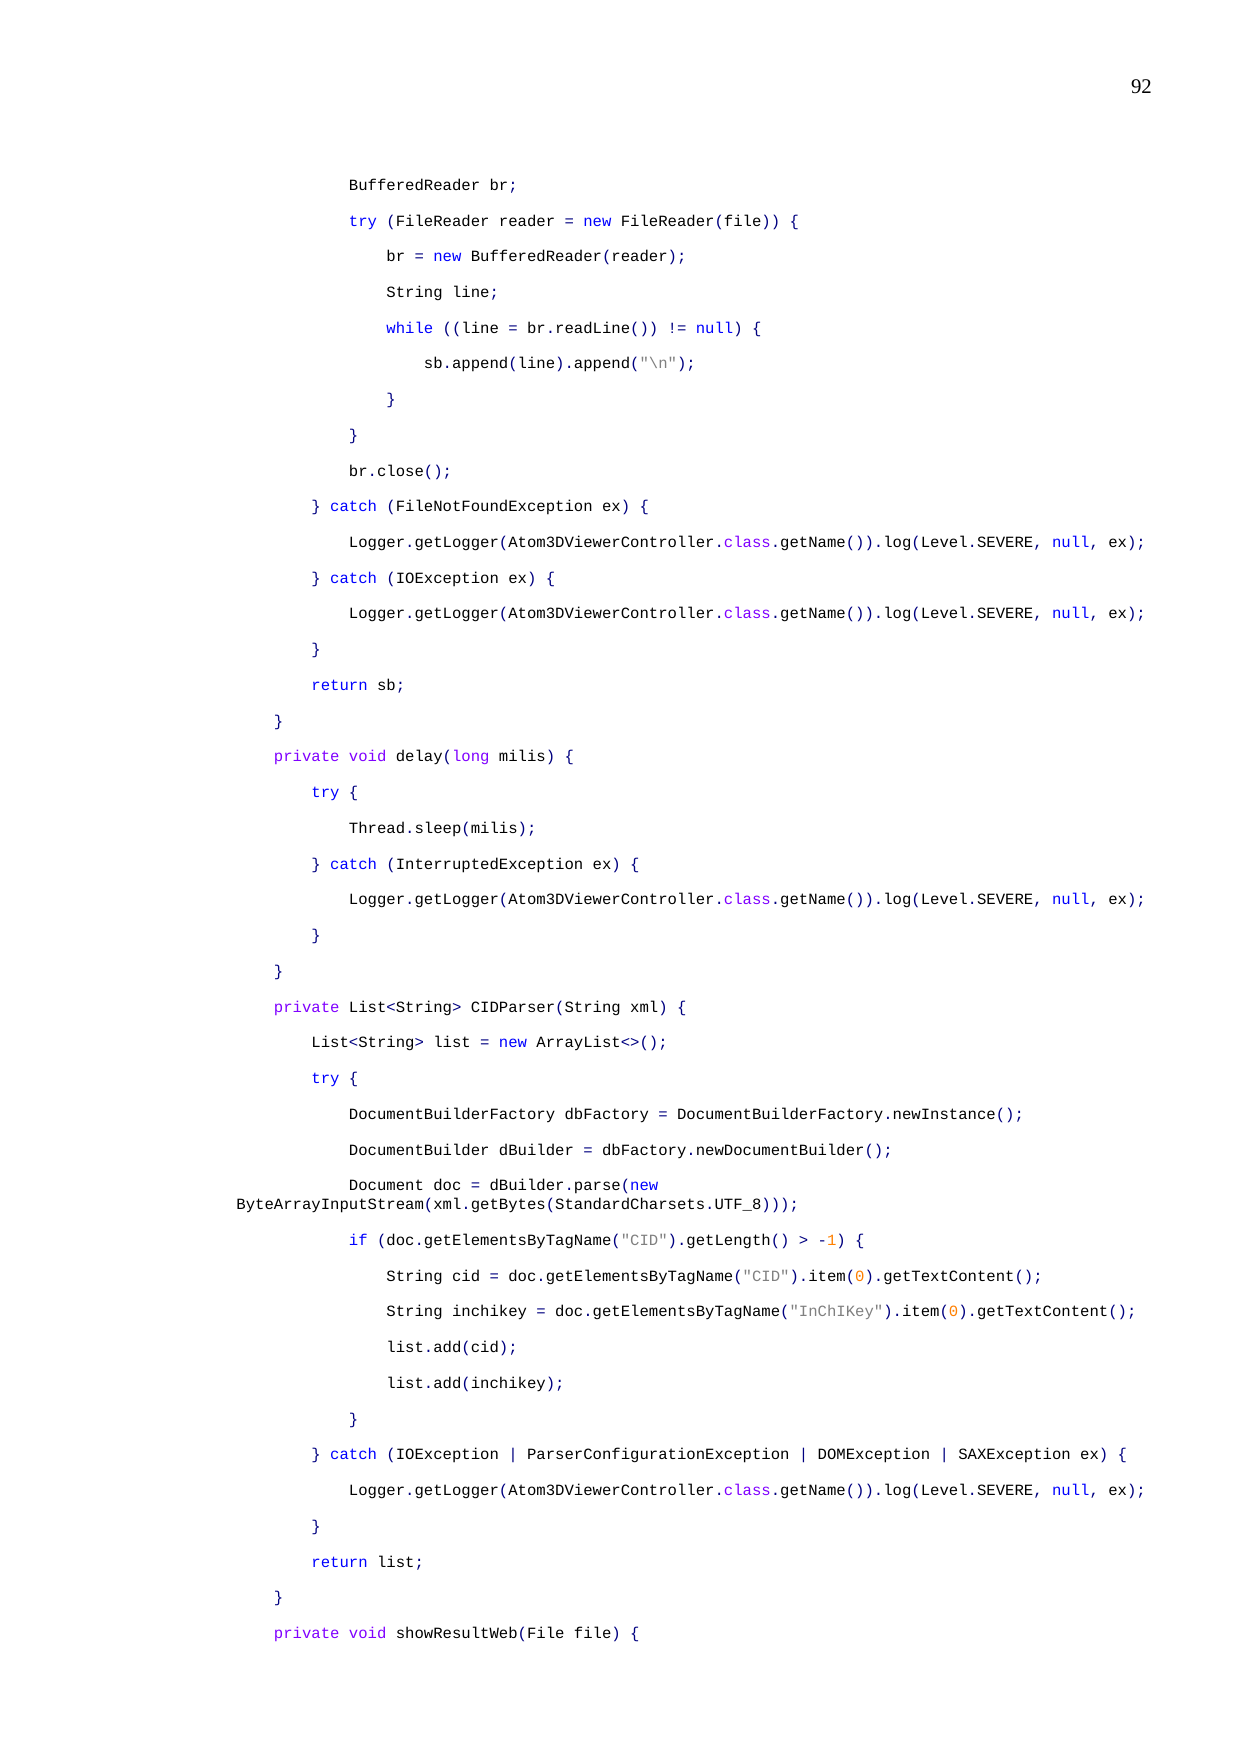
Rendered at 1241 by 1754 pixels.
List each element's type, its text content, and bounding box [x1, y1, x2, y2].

text sb.append(line).append("\n"); [236, 356, 1152, 373]
text private void showResultWeb(File file) { [236, 1625, 1152, 1643]
text Thread.sleep(milis); [236, 820, 1152, 838]
text DocumentBuilder dBuilder = dbFactory.newDocumentBuilder(); [236, 1142, 1152, 1159]
text } [236, 642, 1152, 659]
text } [236, 392, 1152, 409]
text if (doc.getElementsByTagName("CID").getLength() > -1) { [236, 1232, 1152, 1250]
text } [236, 713, 1152, 731]
text String cid = doc.getElementsByTagName("CID").item(0).getTextContent(); [236, 1268, 1152, 1286]
text } [236, 963, 1152, 981]
text try { [236, 1070, 1152, 1088]
text } [236, 1590, 1152, 1607]
text String line; [236, 284, 1152, 302]
text return list; [236, 1554, 1152, 1572]
text } catch (IOException | ParserConfigurationException | DOMException | SAXException ex) { [236, 1447, 1152, 1464]
text return sb; [236, 677, 1152, 695]
text try { [236, 784, 1152, 802]
text } [236, 1411, 1152, 1429]
text Logger.getLogger(Atom3DViewerController.class.getName()).log(Level.SEVERE, null, ex); [236, 1482, 1152, 1500]
text Logger.getLogger(Atom3DViewerController.class.getName()).log(Level.SEVERE, null, ex); [236, 892, 1152, 909]
text Document doc = dBuilder.parse(new ByteArrayInputStream(xml.getBytes(StandardCharsets.UTF_8))); [236, 1178, 1152, 1214]
text br.close(); [236, 463, 1152, 481]
text BufferedReader br; [236, 177, 1152, 195]
text } [236, 427, 1152, 445]
text private void delay(long milis) { [236, 749, 1152, 767]
text list.add(inchikey); [236, 1375, 1152, 1393]
text } catch (IOException ex) { [236, 570, 1152, 588]
text String inchikey = doc.getElementsByTagName("InChIKey").item(0).getTextContent(); [236, 1304, 1152, 1322]
text Logger.getLogger(Atom3DViewerController.class.getName()).log(Level.SEVERE, null, ex); [236, 606, 1152, 624]
text list.add(cid); [236, 1339, 1152, 1357]
text } [236, 1518, 1152, 1536]
text Logger.getLogger(Atom3DViewerController.class.getName()).log(Level.SEVERE, null, ex); [236, 534, 1152, 552]
text br = new BufferedReader(reader); [236, 249, 1152, 266]
text } [236, 927, 1152, 945]
text List<String> list = new ArrayList<>(); [236, 1035, 1152, 1052]
text } catch (InterruptedException ex) { [236, 856, 1152, 874]
text DocumentBuilderFactory dbFactory = DocumentBuilderFactory.newInstance(); [236, 1106, 1152, 1124]
text while ((line = br.readLine()) != null) { [236, 320, 1152, 338]
text try (FileReader reader = new FileReader(file)) { [236, 213, 1152, 231]
text } catch (FileNotFoundException ex) { [236, 499, 1152, 516]
text private List<String> CIDParser(String xml) { [236, 999, 1152, 1017]
